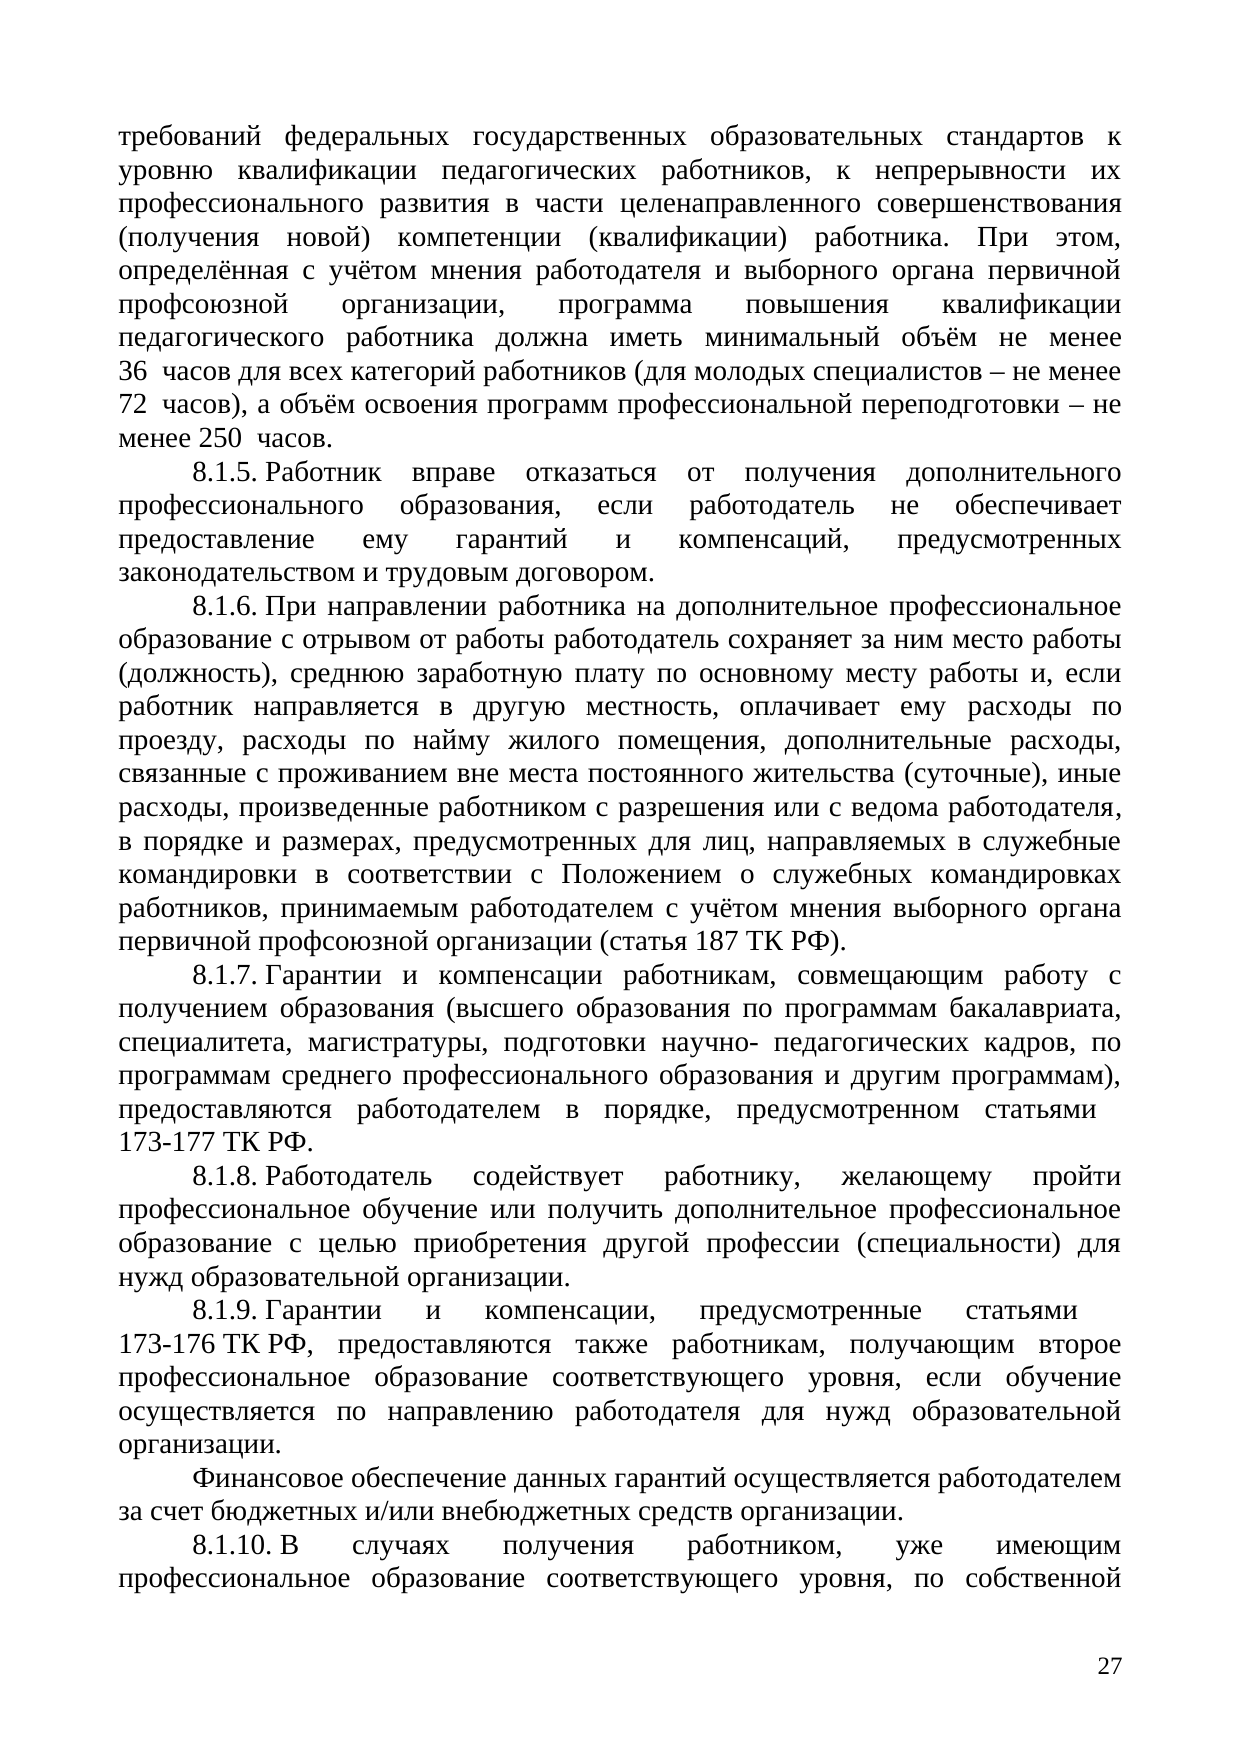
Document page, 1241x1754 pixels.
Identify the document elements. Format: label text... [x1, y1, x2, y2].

text 8.1.8. Работодатель содействует работнику, желающему пройти профессиональное обучение или получить дополнительное профессиональное образование с целью приобретения другой профессии (специальности) для нужд образовательной организации. [118, 1158, 1122, 1292]
text Финансовое обеспечение данных гарантий осуществляется работодателем за счет бюджетных и/или внебюджетных средств организации. [118, 1460, 1122, 1527]
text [118, 1527, 1122, 1594]
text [118, 118, 1122, 454]
text 8.1.7. Гарантии и компенсации работникам, совмещающим работу с получением образования (высшего образования по программам бакалавриата, специалитета, магистратуры, подготовки научно- педагогических кадров, по программам среднего профессионального образования и другим программам), предоставляются работодателем в порядке, предусмотренном статьями 173-177 ТК РФ. [118, 957, 1122, 1158]
text 8.1.5. Работник вправе отказаться от получения дополнительного профессионального образования, если работодатель не обеспечивает предоставление ему гарантий и компенсаций, предусмотренных законодательством и трудовым договором. [118, 454, 1122, 588]
text 8.1.9. Гарантии и компенсации, предусмотренные статьями 173-176 ТК РФ, предоставляются также работникам, получающим второе профессиональное образование соответствующего уровня, если обучение осуществляется по направлению работодателя для нужд образовательной организации. [118, 1292, 1122, 1460]
text 8.1.6. При направлении работника на дополнительное профессиональное образование с отрывом от работы работодатель сохраняет за ним место работы (должность), среднюю заработную плату по основному месту работы и, если работник направляется в другую местность, оплачивает ему расходы по проезду, расходы по найму жилого помещения, дополнительные расходы, связанные с проживанием вне места постоянного жительства (суточные), иные расходы, произведенные работником с разрешения или с ведома работодателя, в порядке и размерах, предусмотренных для лиц, направляемых в служебные командировки в соответствии с Положением о служебных командировках работников, принимаемым работодателем с учётом мнения выборного органа первичной профсоюзной организации (статья 187 ТК РФ). [118, 588, 1122, 957]
